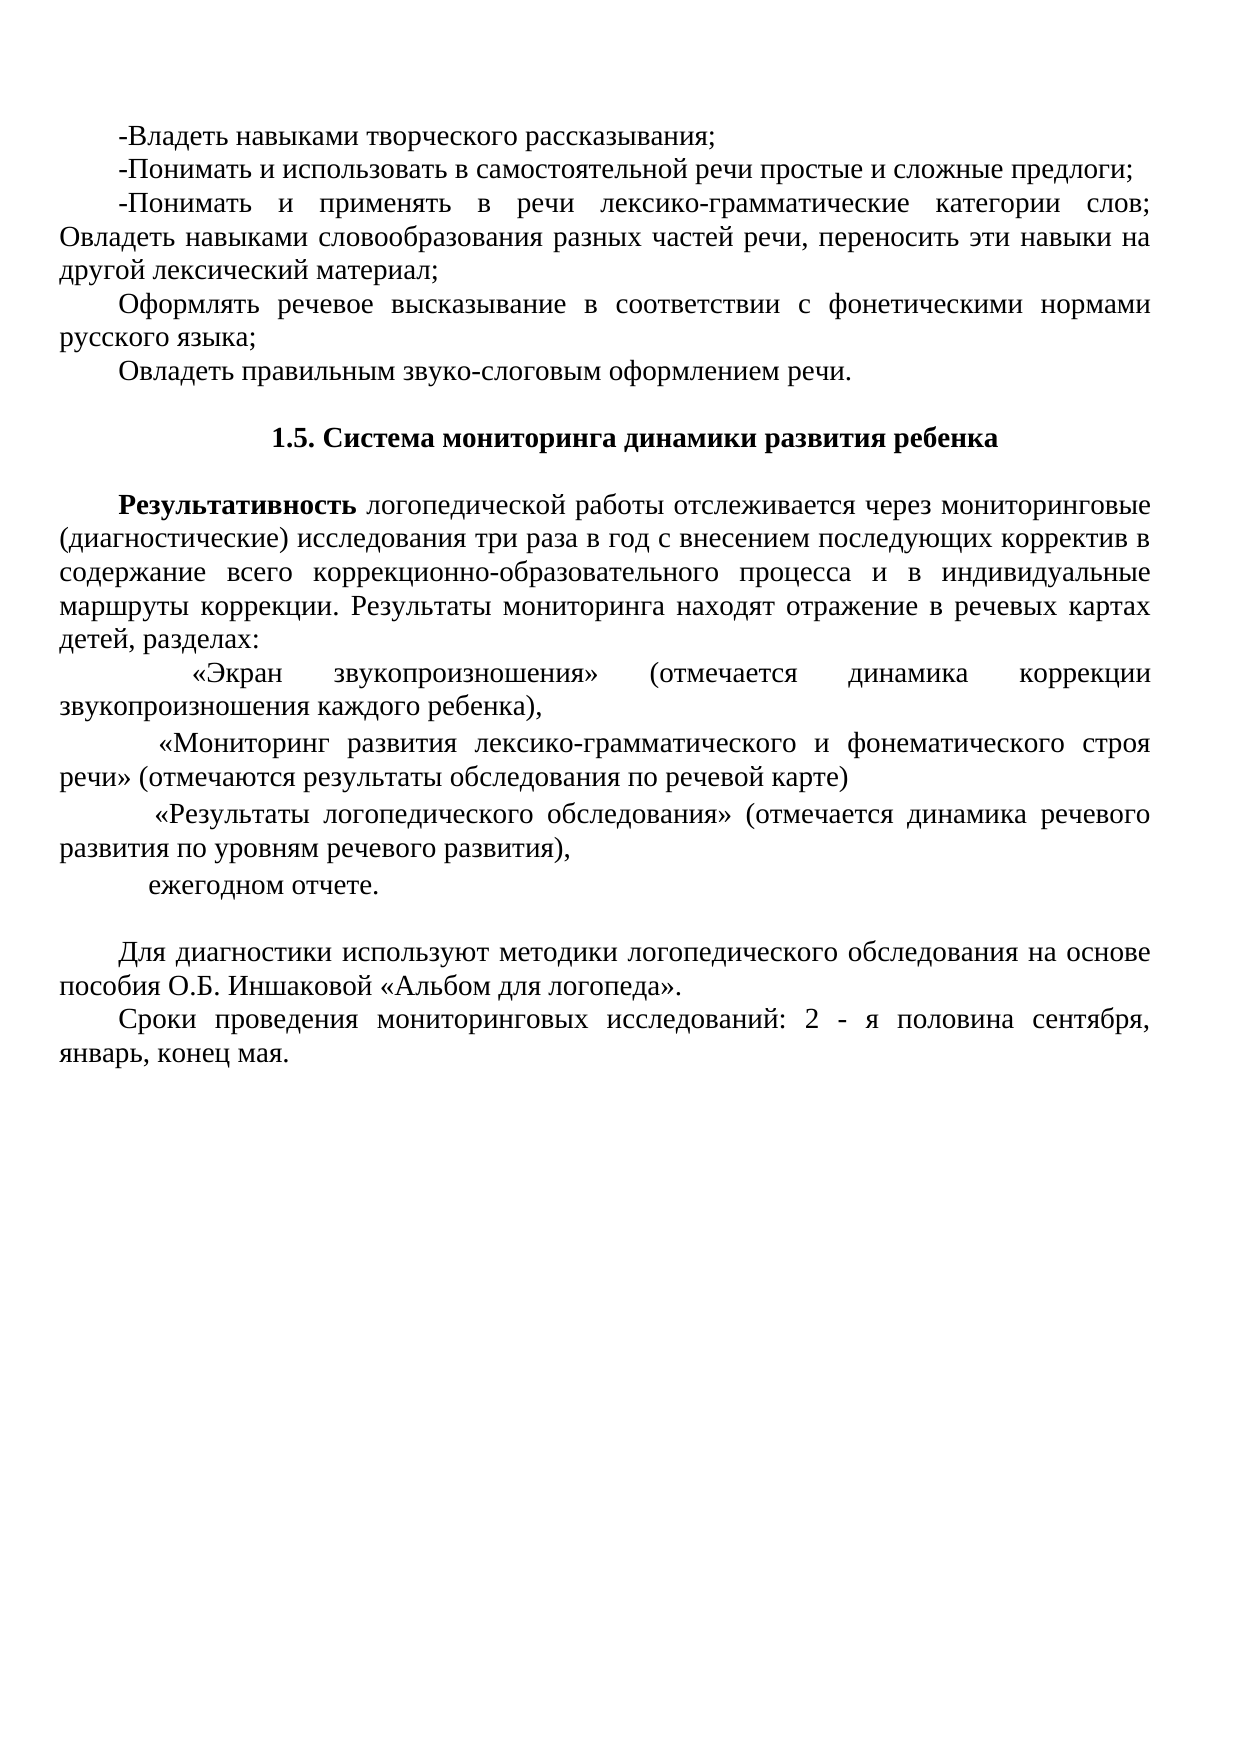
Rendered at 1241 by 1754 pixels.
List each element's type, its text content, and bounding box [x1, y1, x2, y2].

text Для диагностики используют методики логопедического обследования на основе пособия О.Б. Иншаковой «Альбом для логопеда». [59, 934, 1152, 1001]
text -Понимать и применять в речи лексико-грамматические категории слов; Овладеть навыками словообразования разных частей речи, переносить эти навыки на другой лексический материал; [59, 185, 1152, 286]
text -Владеть навыками творческого рассказывания; [59, 118, 1152, 152]
text 1.5. Система мониторинга динамики развития ребенка [59, 420, 1152, 453]
text Овладеть правильным звуко-слоговым оформлением речи. [59, 353, 1152, 386]
text Сроки проведения мониторинговых исследований: 2 - я половина сентября, январь, конец мая. [59, 1001, 1152, 1068]
text Результативность логопедической работы отслеживается через мониторинговые (диагностические) исследования три раза в год с внесением последующих корректив в содержание всего коррекционно-образовательного процесса и в индивидуальные маршруты коррекции. Результаты мониторинга находят отражение в речевых картах детей, разделах: [59, 487, 1152, 655]
text -Понимать и использовать в самостоятельной речи простые и сложные предлоги; [59, 152, 1152, 185]
text  «Мониторинг развития лексико-грамматического и фонематического строя речи» (отмечаются результаты обследования по речевой карте) [59, 726, 1152, 793]
text  «Экран звукопроизношения» (отмечается динамика коррекции звукопроизношения каждого ребенка), [59, 655, 1152, 722]
text Оформлять речевое высказывание в соответствии с фонетическими нормами русского языка; [59, 286, 1152, 353]
text  «Результаты логопедического обследования» (отмечается динамика речевого развития по уровням речевого развития), [59, 796, 1152, 863]
text  ежегодном отчете. [59, 867, 1152, 901]
